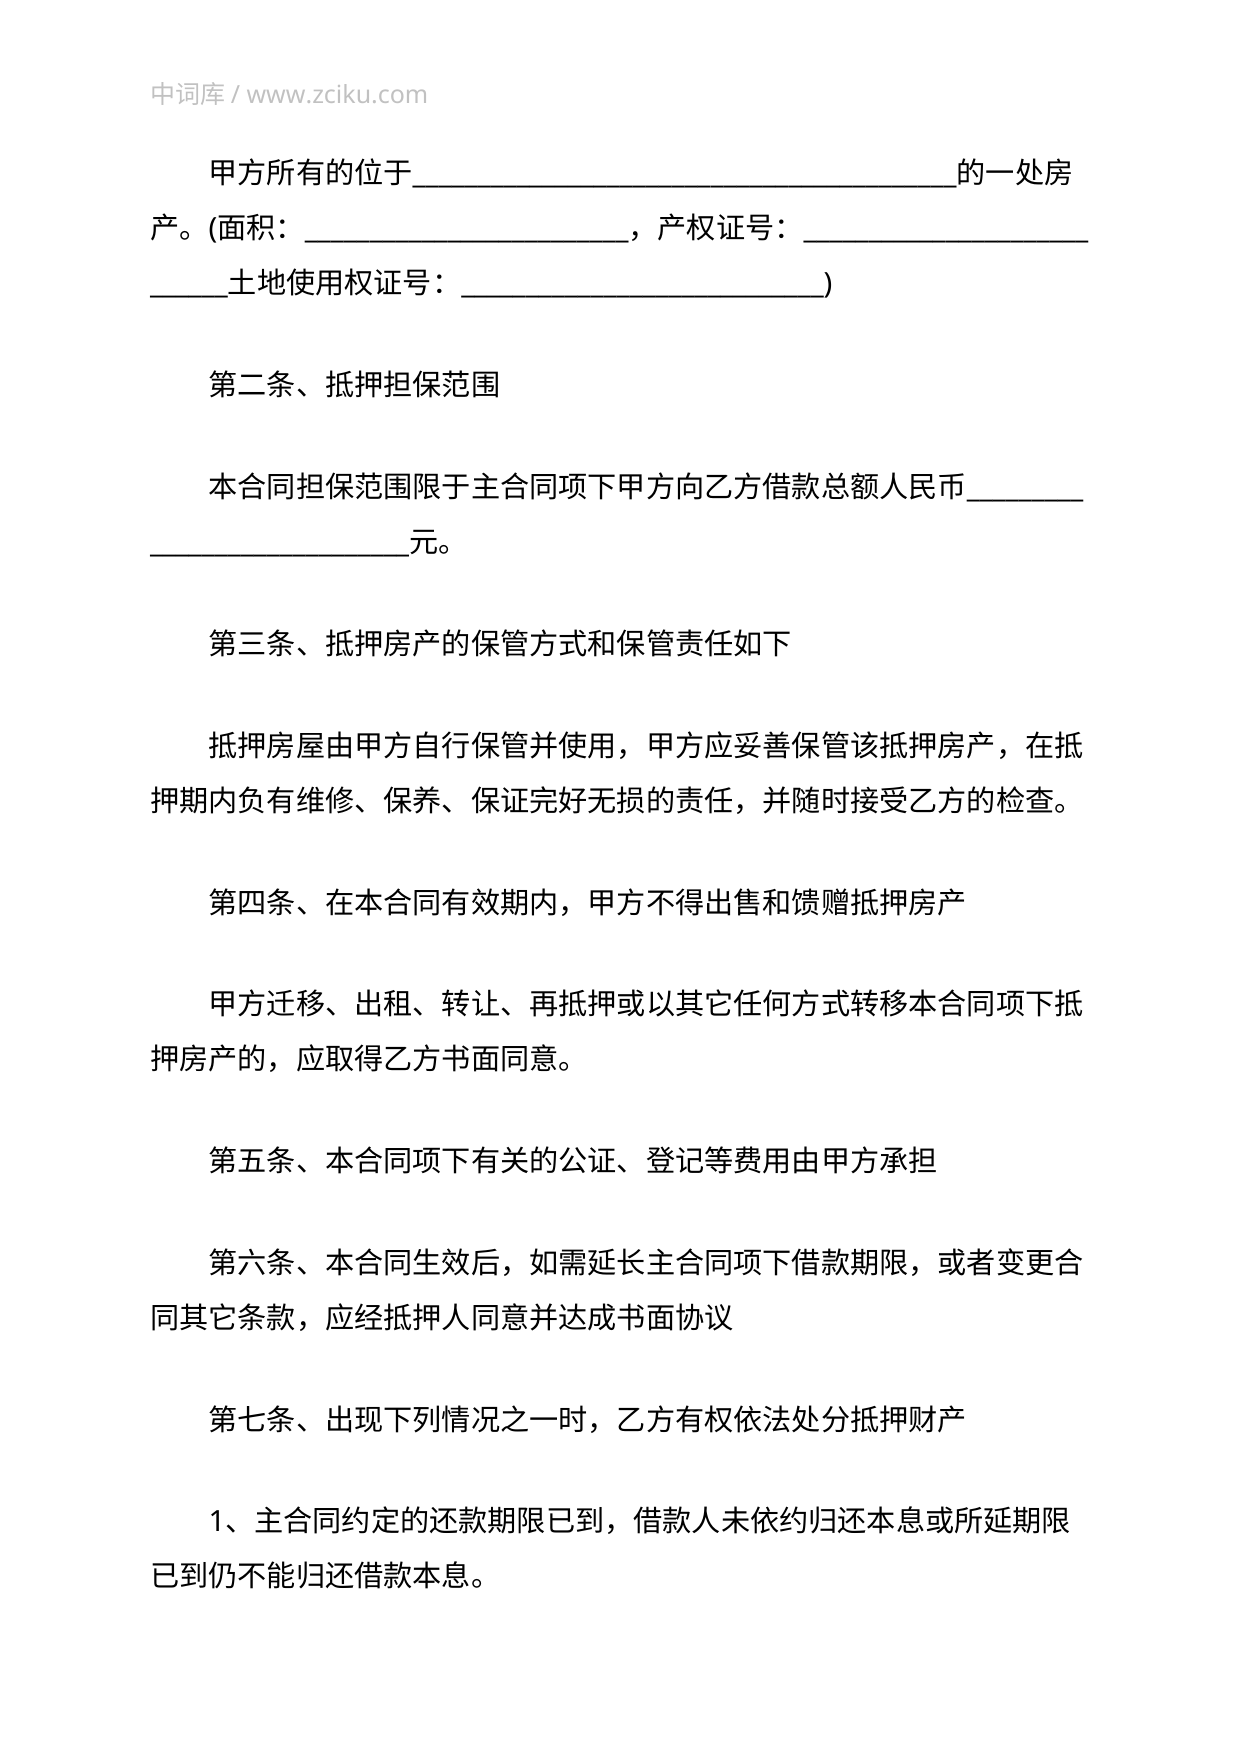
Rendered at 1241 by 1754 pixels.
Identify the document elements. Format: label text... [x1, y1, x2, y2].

text 第二条、抵押担保范围 [150, 362, 1090, 404]
text 第六条、本合同生效后，如需延长主合同项下借款期限，或者变更合同其它条款，应经抵押人同意并达成书面协议 [150, 1239, 1090, 1337]
text 甲方迁移、出租、转让、再抵押或以其它任何方式转移本合同项下抵押房产的，应取得乙方书面同意。 [150, 981, 1090, 1078]
text 第四条、在本合同有效期内，甲方不得出售和馈赠抵押房产 [150, 879, 1090, 921]
text 甲方所有的位于__________________________________________的一处房产。(面积：_________________________，产权证号：____________________________土地使用权证号：____________________________) [150, 150, 1090, 302]
text 1、主合同约定的还款期限已到，借款人未依约归还本息或所延期限已到仍不能归还借款本息。 [150, 1498, 1090, 1595]
text 第三条、抵押房产的保管方式和保管责任如下 [150, 621, 1090, 663]
text 抵押房屋由甲方自行保管并使用，甲方应妥善保管该抵押房产，在抵押期内负有维修、保养、保证完好无损的责任，并随时接受乙方的检查。 [150, 722, 1090, 820]
text 第七条、出现下列情况之一时，乙方有权依法处分抵押财产 [150, 1396, 1090, 1438]
text 本合同担保范围限于主合同项下甲方向乙方借款总额人民币_____________________________元。 [150, 464, 1090, 561]
text 第五条、本合同项下有关的公证、登记等费用由甲方承担 [150, 1138, 1090, 1180]
